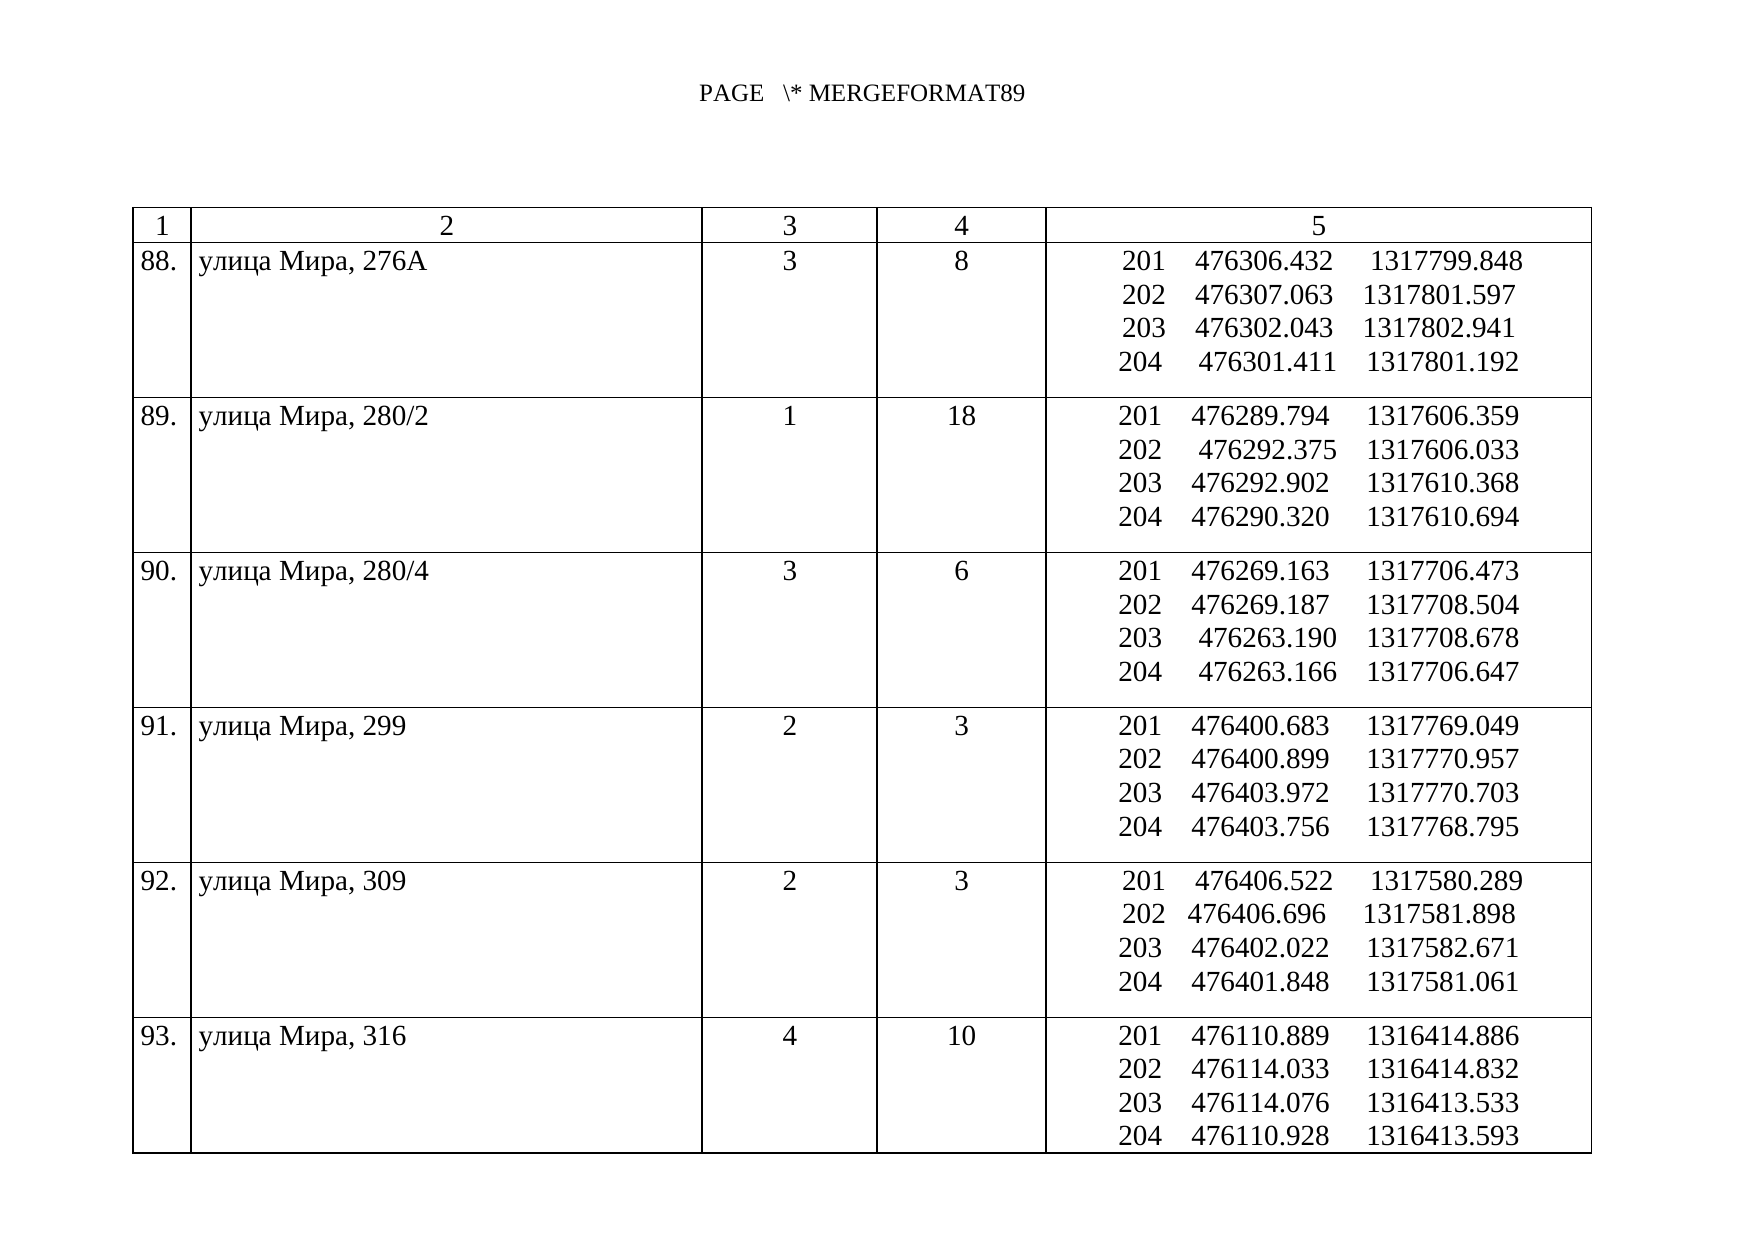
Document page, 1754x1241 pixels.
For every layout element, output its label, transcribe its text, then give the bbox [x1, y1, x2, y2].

table_cell улица Мира, 309 [192, 863, 701, 1016]
table_cell 201 476406.522 1317580.289 202 476406.696 1317581.898 203 476402.022 1317582.671 204 476401.848 1317581.061 [1047, 863, 1591, 1016]
table_cell 3 [878, 708, 1045, 861]
table_cell 18 [878, 398, 1045, 552]
table_cell 2 [703, 708, 876, 861]
table_cell 201 476289.794 1317606.359 202 476292.375 1317606.033 203 476292.902 1317610.368 204 476290.320 1317610.694 [1047, 398, 1591, 552]
table_header 3 [703, 208, 876, 242]
table_cell [134, 553, 190, 707]
table_cell [134, 398, 190, 552]
table_cell [134, 708, 190, 861]
table_cell 3 [878, 863, 1045, 1016]
table_cell улица Мира, 276А [192, 243, 701, 397]
table_cell улица Мира, 316 [192, 1018, 701, 1152]
table_cell улица Мира, 299 [192, 708, 701, 861]
table_cell 3 [703, 243, 876, 397]
table_cell 201 476400.683 1317769.049 202 476400.899 1317770.957 203 476403.972 1317770.703 204 476403.756 1317768.795 [1047, 708, 1591, 861]
table_cell улица Мира, 280/2 [192, 398, 701, 552]
table_header 5 [1047, 208, 1591, 242]
table_cell [134, 1018, 190, 1152]
table_cell 201 476110.889 1316414.886 202 476114.033 1316414.832 203 476114.076 1316413.533 204 476110.928 1316413.593 [1047, 1018, 1591, 1152]
table_cell 6 [878, 553, 1045, 707]
table_cell улица Мира, 280/4 [192, 553, 701, 707]
table_cell 4 [703, 1018, 876, 1152]
table_cell [134, 243, 190, 397]
table_header 2 [192, 208, 701, 242]
table_cell 201 476269.163 1317706.473 202 476269.187 1317708.504 203 476263.190 1317708.678 204 476263.166 1317706.647 [1047, 553, 1591, 707]
table_header 1 [134, 208, 190, 242]
table_cell [134, 863, 190, 1016]
table_cell 2 [703, 863, 876, 1016]
table_header 4 [878, 208, 1045, 242]
table_cell 201 476306.432 1317799.848 202 476307.063 1317801.597 203 476302.043 1317802.941 204 476301.411 1317801.192 [1047, 243, 1591, 397]
table_cell 8 [878, 243, 1045, 397]
table_cell 1 [703, 398, 876, 552]
table_cell 3 [703, 553, 876, 707]
table_cell 10 [878, 1018, 1045, 1152]
